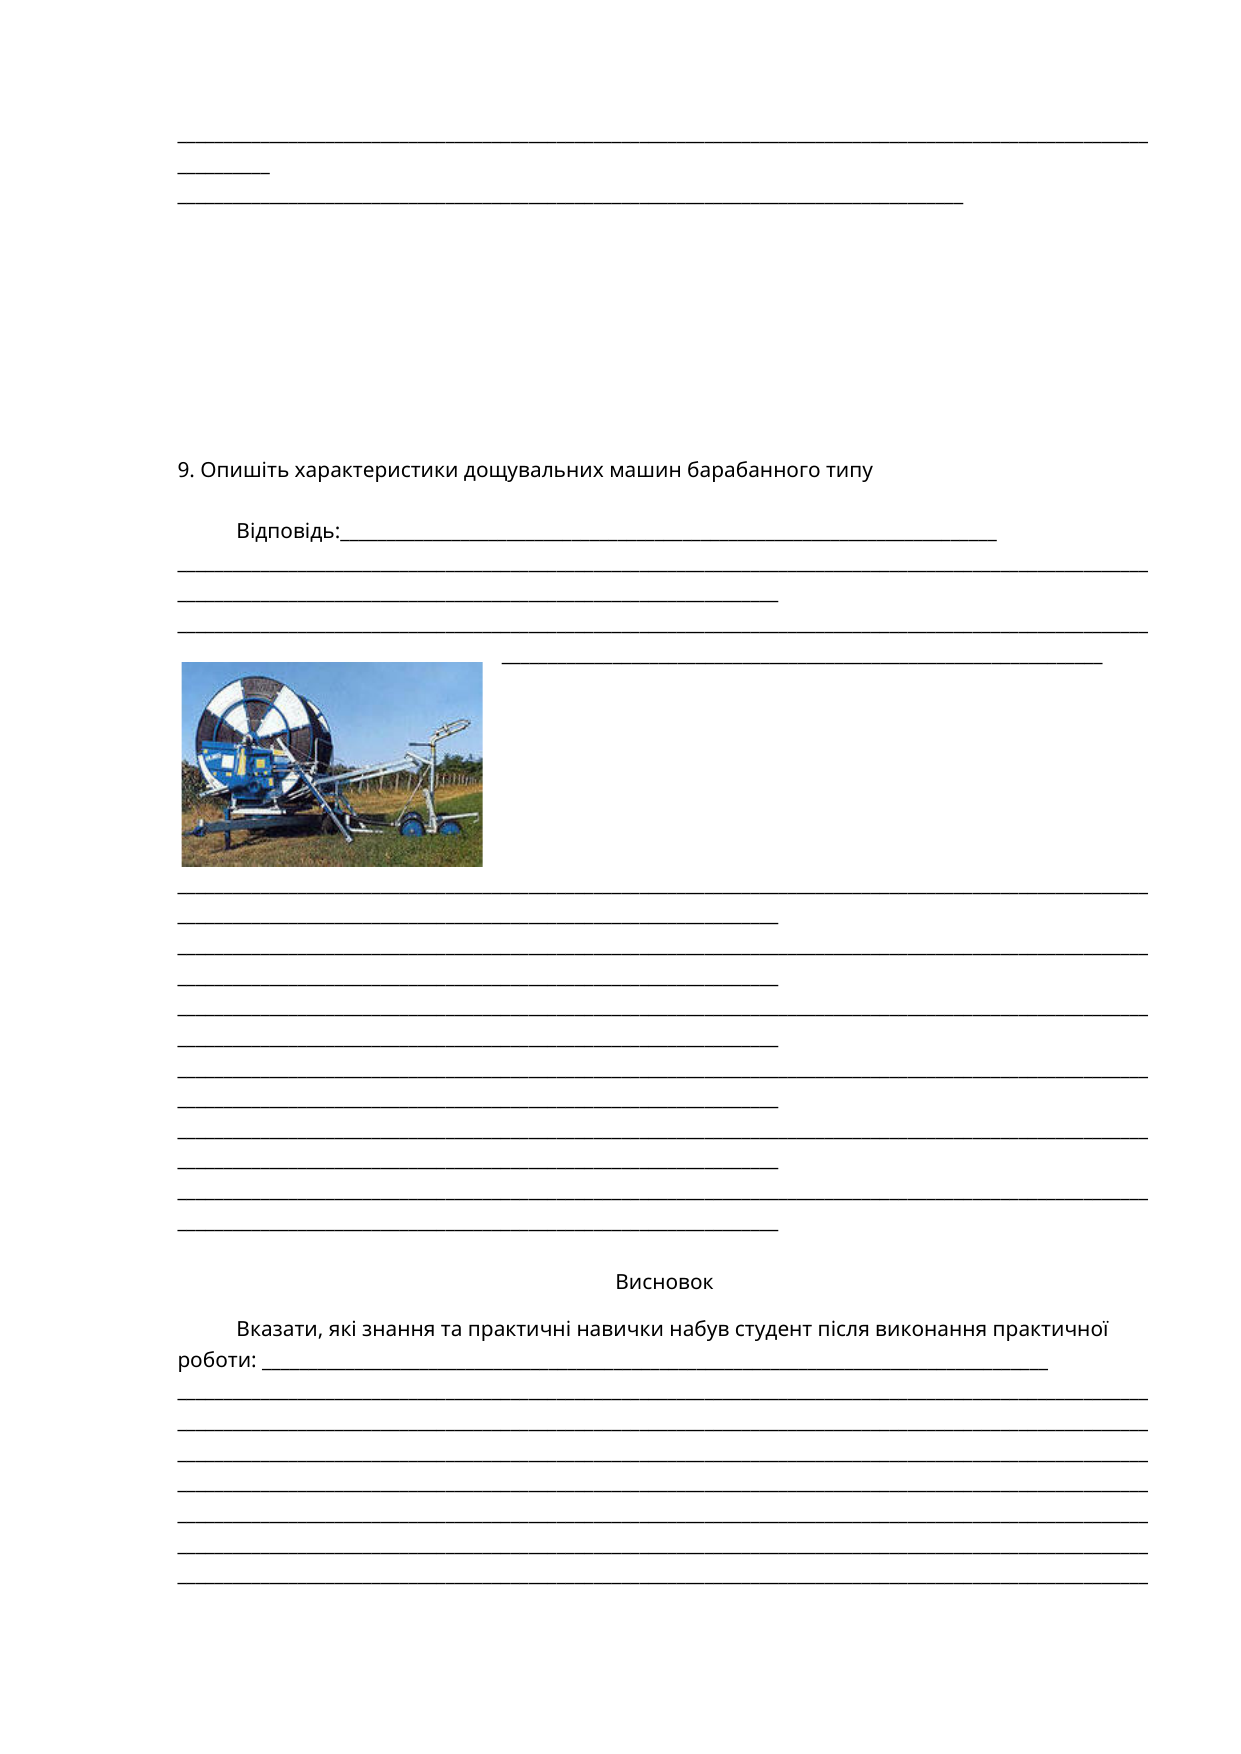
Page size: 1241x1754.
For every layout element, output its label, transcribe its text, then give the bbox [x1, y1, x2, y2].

text _____________________________________________________________________________________ [177, 179, 1152, 208]
text Відповідь:_______________________________________________________________________ __________________________________________________________________________________________________________________________________________________________________________ [177, 516, 1152, 606]
text __________________________________________________________________________________________________________________________________________________________________________ [177, 930, 1152, 989]
text __________________________________________________________________________________________________________________________________________________________________________ [177, 991, 1152, 1051]
text __________________________________________________________________________________________________________________________________________________________________________ [177, 608, 1152, 667]
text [177, 118, 1152, 177]
text 9. Опишіть характеристики дощувальних машин барабанного типу [177, 455, 1152, 483]
picture [181, 662, 483, 867]
text __________________________________________________________________________________________________________________________________________________________________________ [177, 1053, 1152, 1112]
text __________________________________________________________________________________________________________________________________________________________________________ [177, 1175, 1152, 1234]
text __________________________________________________________________________________________________________________________________________________________________________ [177, 1114, 1152, 1173]
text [177, 1314, 1152, 1588]
text Висновок [177, 1267, 1152, 1296]
text __________________________________________________________________________________________________________________________________________________________________________ [177, 669, 1152, 928]
